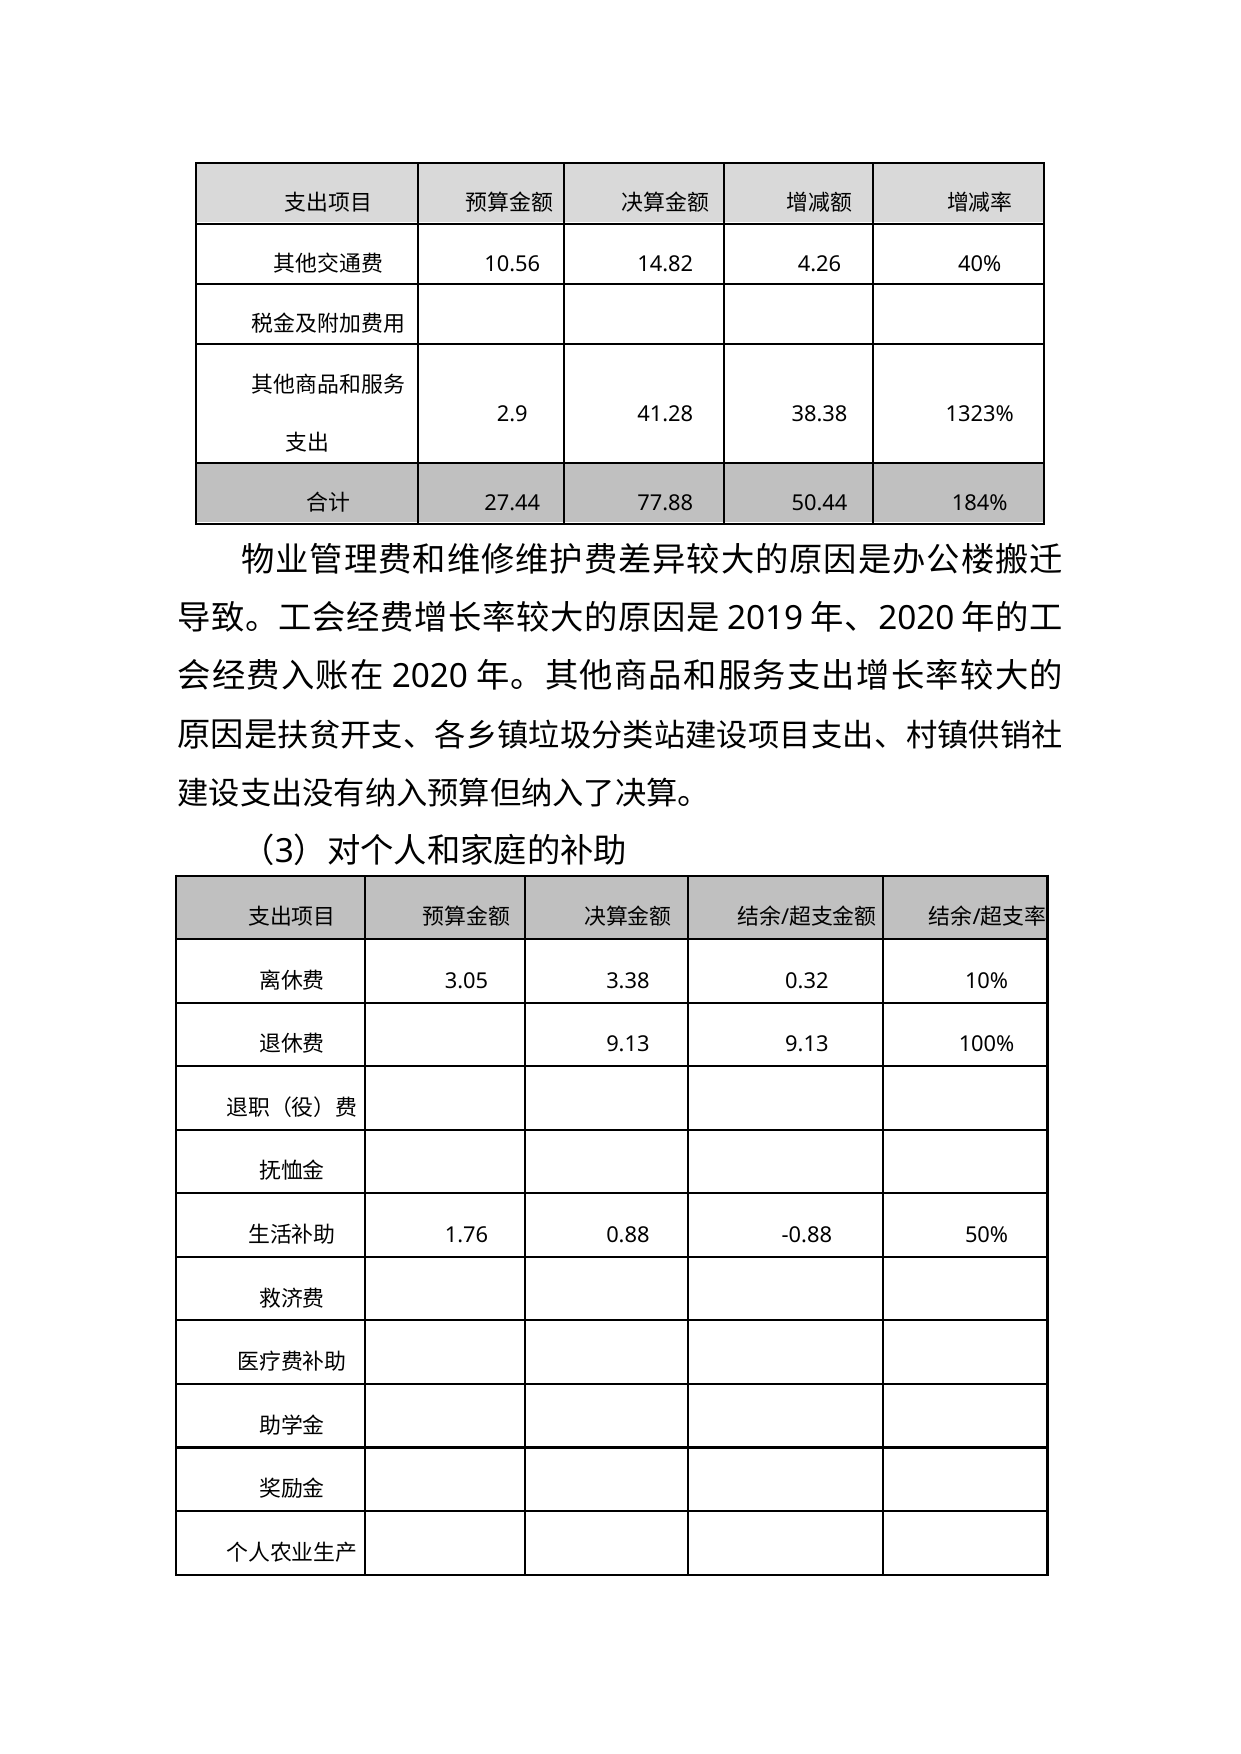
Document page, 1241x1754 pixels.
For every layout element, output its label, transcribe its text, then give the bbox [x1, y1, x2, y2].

table_cell 1323% [874, 345, 1043, 462]
table_cell 27.44 [419, 464, 563, 522]
table_cell 合计 [197, 464, 417, 522]
table_cell [526, 1321, 687, 1383]
table_cell [419, 285, 563, 343]
table_cell [689, 1258, 882, 1319]
table_cell [874, 285, 1043, 343]
table_cell [366, 1131, 524, 1192]
table_cell [725, 285, 872, 343]
table_header 增减额 [725, 164, 872, 222]
table_cell [526, 1449, 687, 1510]
table_cell [884, 1067, 1046, 1129]
table_cell [366, 1067, 524, 1129]
table_cell [366, 1512, 524, 1573]
table_cell 14.82 [565, 225, 723, 283]
table_cell [526, 1258, 687, 1319]
table_cell 其他交通费 [197, 225, 417, 283]
table_header 增减率 [874, 164, 1043, 222]
table_cell 退休费 [177, 1004, 364, 1065]
table_cell 离休费 [177, 940, 364, 1002]
table_header 支出项目 [197, 164, 417, 222]
table_cell [884, 1131, 1046, 1192]
table_cell 77.88 [565, 464, 723, 522]
table_cell [884, 1385, 1046, 1446]
table_cell 奖励金 [177, 1449, 364, 1510]
table_cell [689, 1067, 882, 1129]
table_cell 助学金 [177, 1385, 364, 1446]
table_cell 50.44 [725, 464, 872, 522]
table_header 支出项目 [177, 877, 364, 938]
table_cell 救济费 [177, 1258, 364, 1319]
table_header 预算金额 [366, 877, 524, 938]
table_cell [884, 1321, 1046, 1383]
text （3）对个人和家庭的补助 [177, 816, 1063, 874]
table_cell 9.13 [526, 1004, 687, 1065]
table_cell 个人农业生产补贴 [177, 1512, 364, 1573]
table_cell [526, 1131, 687, 1192]
table_cell 1.76 [366, 1194, 524, 1256]
table_cell 生活补助 [177, 1194, 364, 1256]
text 物业管理费和维修维护费差异较大的原因是办公楼搬迁导致。工会经费增长率较大的原因是2019年、2020年的工会经费入账在2020年。其他商品和服务支出增长率较大的原因是扶贫开支、各乡镇垃圾分类站建设项目支出、村镇供销社建设支出没有纳入预算但纳入了决算。 [177, 524, 1063, 816]
table_header 结余/超支率 [884, 877, 1046, 938]
table_cell [689, 1131, 882, 1192]
table_cell 退职（役）费 [177, 1067, 364, 1129]
table_cell 38.38 [725, 345, 872, 462]
table_cell 10.56 [419, 225, 563, 283]
table_cell [366, 1449, 524, 1510]
table_cell 100% [884, 1004, 1046, 1065]
table_cell [526, 1512, 687, 1573]
table_cell 4.26 [725, 225, 872, 283]
table_header 结余/超支金额 [689, 877, 882, 938]
table_cell 其他商品和服务支出 [197, 345, 417, 462]
table_cell 0.88 [526, 1194, 687, 1256]
table_cell [884, 1449, 1046, 1510]
table_cell 3.05 [366, 940, 524, 1002]
table_cell [689, 1512, 882, 1573]
table_cell [884, 1258, 1046, 1319]
table_cell 40% [874, 225, 1043, 283]
table_header 预算金额 [419, 164, 563, 222]
table_cell [366, 1258, 524, 1319]
table_cell 41.28 [565, 345, 723, 462]
table_cell 0.32 [689, 940, 882, 1002]
table_cell -0.88 [689, 1194, 882, 1256]
table_cell [689, 1321, 882, 1383]
table_cell [689, 1385, 882, 1446]
table_cell 50% [884, 1194, 1046, 1256]
table_cell 税金及附加费用 [197, 285, 417, 343]
table_cell 医疗费补助 [177, 1321, 364, 1383]
table_cell [526, 1067, 687, 1129]
table_cell 10% [884, 940, 1046, 1002]
table_cell 抚恤金 [177, 1131, 364, 1192]
table_header 决算金额 [565, 164, 723, 222]
table_cell [366, 1385, 524, 1446]
table_cell [565, 285, 723, 343]
table_cell [366, 1004, 524, 1065]
table_cell 9.13 [689, 1004, 882, 1065]
table_cell 2.9 [419, 345, 563, 462]
table_cell 184% [874, 464, 1043, 522]
table_cell 3.38 [526, 940, 687, 1002]
table_cell [689, 1449, 882, 1510]
table_header 决算金额 [526, 877, 687, 938]
table_cell [884, 1512, 1046, 1573]
table_cell [366, 1321, 524, 1383]
table_cell [526, 1385, 687, 1446]
